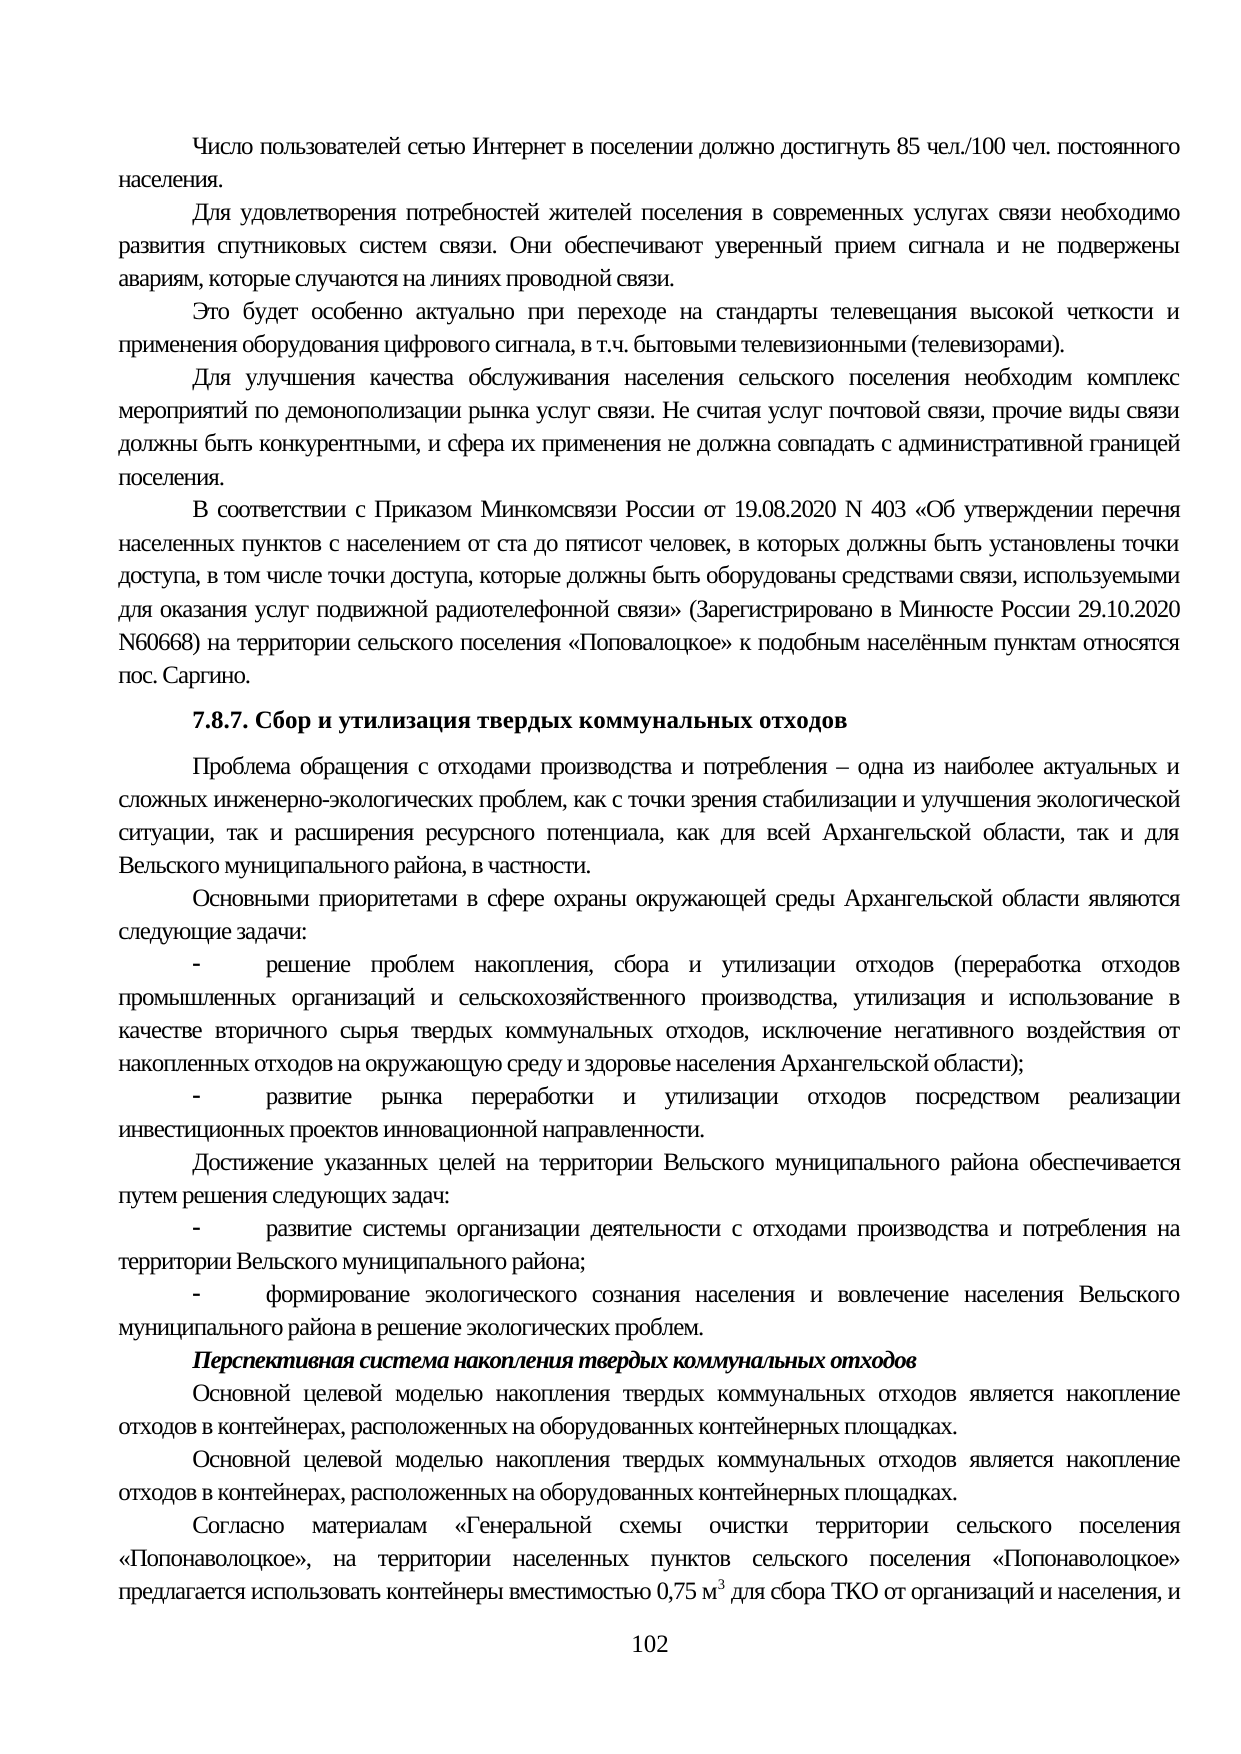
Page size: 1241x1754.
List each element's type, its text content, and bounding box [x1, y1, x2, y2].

text Перспективная система накопления твердых коммунальных отходов [118, 1345, 1181, 1374]
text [118, 1510, 1181, 1605]
text Достижение указанных целей на территории Вельского муниципального района обеспечивается путем решения следующих задач: [118, 1147, 1181, 1209]
text Для удовлетворения потребностей жителей поселения в современных услугах связи необходимо развития спутниковых систем связи. Они обеспечивают уверенный прием сигнала и не подвержены авариям, которые случаются на линиях проводной связи. [118, 197, 1181, 292]
list формирование экологического сознания населения и вовлечение населения Вельского муниципального района в решение экологических проблем. [118, 1279, 1181, 1341]
list развитие системы организации деятельности с отходами производства и потребления на территории Вельского муниципального района; [118, 1213, 1181, 1275]
text Число пользователей сетью Интернет в поселении должно достигнуть 85 чел./100 чел. постоянного населения. [118, 131, 1181, 193]
list развитие рынка переработки и утилизации отходов посредством реализации инвестиционных проектов инновационной направленности. [118, 1081, 1181, 1143]
list решение проблем накопления, сбора и утилизации отходов (переработка отходов промышленных организаций и сельскохозяйственного производства, утилизация и использование в качестве вторичного сырья твердых коммунальных отходов, исключение негативного воздействия от накопленных отходов на окружающую среду и здоровье населения Архангельской области); [118, 949, 1181, 1077]
text Основными приоритетами в сфере охраны окружающей среды Архангельской области являются следующие задачи: [118, 883, 1181, 944]
text 7.8.7. Сбор и утилизация твердых коммунальных отходов [118, 705, 1181, 734]
text Основной целевой моделью накопления твердых коммунальных отходов является накопление отходов в контейнерах, расположенных на оборудованных контейнерных площадках. [118, 1444, 1181, 1506]
text Это будет особенно актуально при переходе на стандарты телевещания высокой четкости и применения оборудования цифрового сигнала, в т.ч. бытовыми телевизионными (телевизорами). [118, 296, 1181, 358]
text В соответствии с Приказом Минкомсвязи России от 19.08.2020 N 403 «Об утверждении перечня населенных пунктов с населением от ста до пятисот человек, в которых должны быть установлены точки доступа, в том числе точки доступа, которые должны быть оборудованы средствами связи, используемыми для оказания услуг подвижной радиотелефонной связи» (Зарегистрировано в Минюсте России 29.10.2020 N60668) на территории сельского поселения «Поповалоцкое» к подобным населённым пунктам относятся пос. Саргино. [118, 494, 1181, 688]
text Основной целевой моделью накопления твердых коммунальных отходов является накопление отходов в контейнерах, расположенных на оборудованных контейнерных площадках. [118, 1378, 1181, 1440]
text Для улучшения качества обслуживания населения сельского поселения необходим комплекс мероприятий по демонополизации рынка услуг связи. Не считая услуг почтовой связи, прочие виды связи должны быть конкурентными, и сфера их применения не должна совпадать с административной границей поселения. [118, 362, 1181, 490]
text Проблема обращения с отходами производства и потребления – одна из наиболее актуальных и сложных инженерно-экологических проблем, как с точки зрения стабилизации и улучшения экологической ситуации, так и расширения ресурсного потенциала, как для всей Архангельской области, так и для Вельского муниципального района, в частности. [118, 751, 1181, 878]
